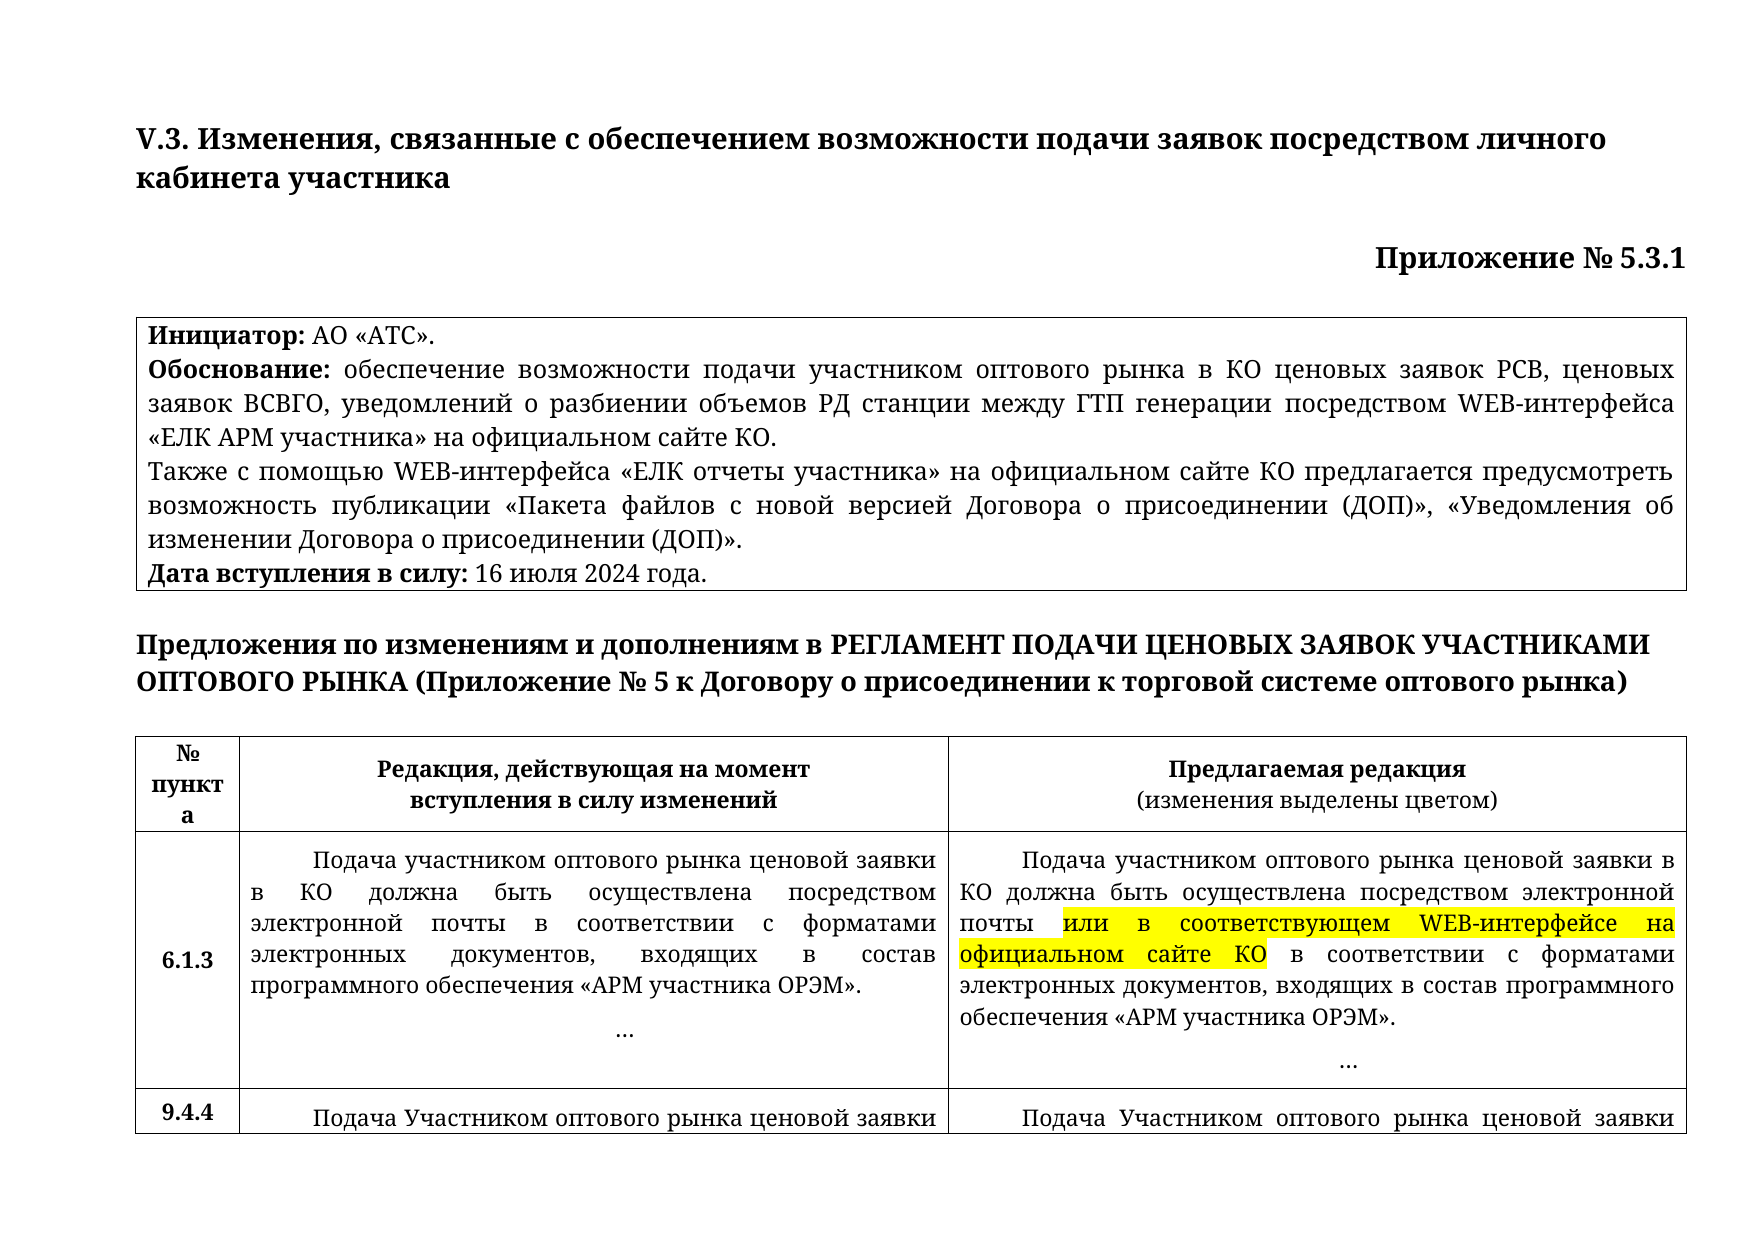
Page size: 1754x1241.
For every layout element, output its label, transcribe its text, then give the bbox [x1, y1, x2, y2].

text Предложения по изменениям и дополнениям в РЕГЛАМЕНТ ПОДАЧИ ЦЕНОВЫХ ЗАЯВОК УЧАСТНИКАМИ ОПТОВОГО РЫНКА (Приложение № 5 к Договору о присоединении к торговой системе оптового рынка) [136, 625, 1665, 699]
text Приложение № 5.3.1 [136, 237, 1686, 277]
table_cell Подача участником оптового рынка ценовой заявки в КО должна быть осуществлена посредством электронной почты или в соответствующем WEB-интерфейсе на официальном сайте КО в соответствии с форматами электронных документов, входящих в состав программного обеспечения «АРМ участника ОРЭМ». … [949, 832, 1686, 1088]
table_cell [240, 1089, 948, 1133]
table_header Редакция, действующая на момент вступления в силу изменений [240, 737, 948, 831]
table_cell Подача участником оптового рынка ценовой заявки в КО должна быть осуществлена посредством электронной почты в соответствии с форматами электронных документов, входящих в состав программного обеспечения «АРМ участника ОРЭМ». … [240, 832, 948, 1088]
table_header Инициатор: АО «АТС». Обоснование: обеспечение возможности подачи участником оптового рынка в КО ценовых заявок РСВ, ценовых заявок ВСВГО, уведомлений о разбиении объемов РД станции между ГТП генерации посредством WEB-интерфейса «ЕЛК АРМ участника» на официальном сайте КО. Также с помощью WEB-интерфейса «ЕЛК отчеты участника» на официальном сайте КО предлагается предусмотреть возможность публикации «Пакета файлов с новой версией Договора о присоединении (ДОП)», «Уведомления об изменении Договора о присоединении (ДОП)». Дата вступления в силу: 16 июля 2024 года. [137, 318, 1686, 590]
table_header № пункта [136, 737, 239, 831]
table_cell 6.1.3 [136, 832, 239, 1088]
table_header Предлагаемая редакция (изменения выделены цветом) [949, 737, 1686, 831]
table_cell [949, 1089, 1686, 1133]
table_cell 9.4.4 [136, 1089, 239, 1133]
text V.3. Изменения, связанные с обеспечением возможности подачи заявок посредством личного кабинета участника [136, 118, 1665, 197]
